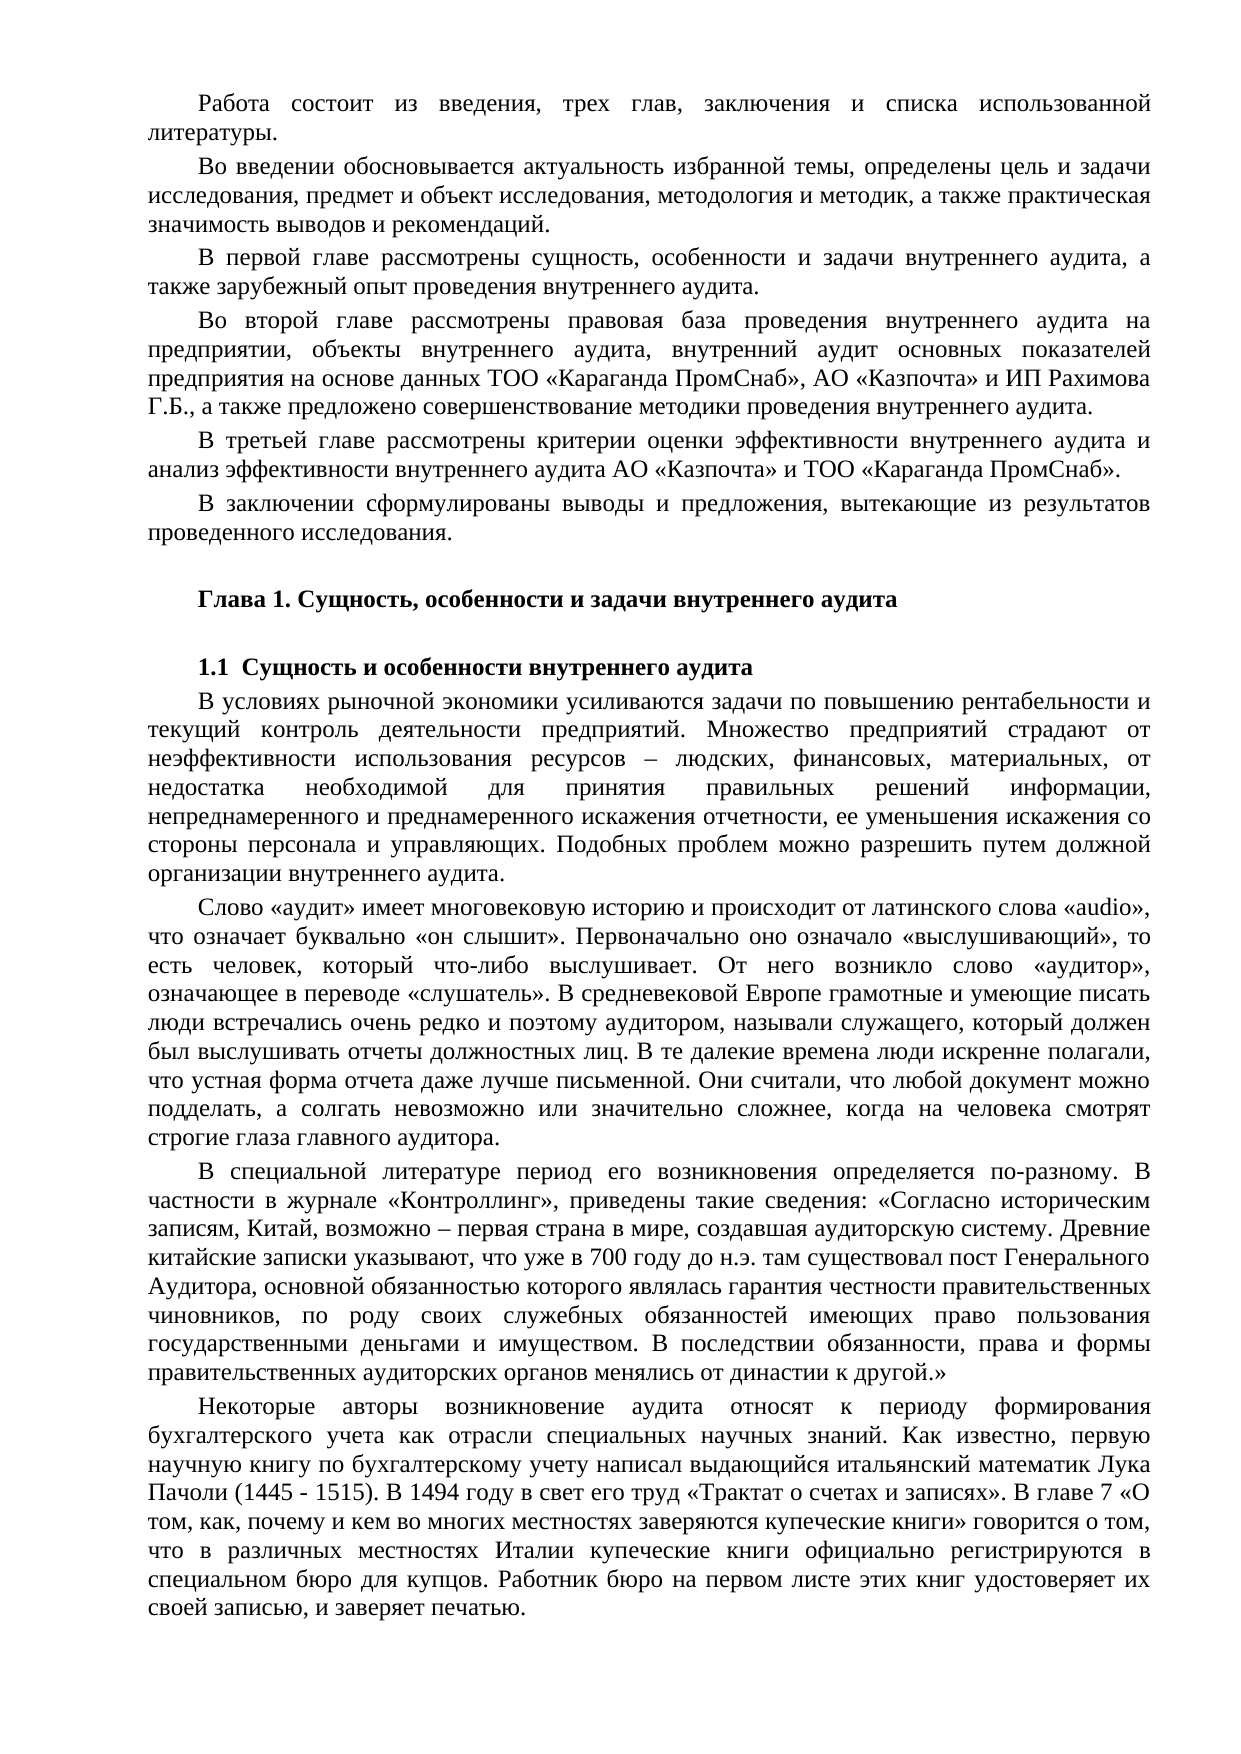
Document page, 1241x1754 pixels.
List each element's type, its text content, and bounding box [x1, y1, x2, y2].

text 1.1 Сущность и особенности внутреннего аудита [148, 652, 1152, 681]
text В первой главе рассмотрены сущность, особенности и задачи внутреннего аудита, а также зарубежный опыт проведения внутреннего аудита. [148, 242, 1152, 300]
text В условиях рыночной экономики усиливаются задачи по повышению рентабельности и текущий контроль деятельности предприятий. Множество предприятий страдают от неэффективности использования ресурсов – людских, финансовых, материальных, от недостатка необходимой для принятия правильных решений информации, непреднамеренного и преднамеренного искажения отчетности, ее уменьшения искажения со стороны персонала и управляющих. Подобных проблем можно разрешить путем должной организации внутреннего аудита. [148, 686, 1152, 887]
text Во второй главе рассмотрены правовая база проведения внутреннего аудита на предприятии, объекты внутреннего аудита, внутренний аудит основных показателей предприятия на основе данных ТОО «Караганда ПромСнаб», АО «Казпочта» и ИП Рахимова Г.Б., а также предложено совершенствование методики проведения внутреннего аудита. [148, 305, 1152, 420]
text Глава 1. Сущность, особенности и задачи внутреннего аудита [148, 584, 1152, 613]
text В заключении сформулированы выводы и предложения, вытекающие из результатов проведенного исследования. [148, 488, 1152, 545]
text В специальной литературе период его возникновения определяется по-разному. В частности в журнале «Контроллинг», приведены такие сведения: «Согласно историческим записям, Китай, возможно – первая страна в мире, создавшая аудиторскую систему. Древние китайские записки указывают, что уже в 700 году до н.э. там существовал пост Генерального Аудитора, основной обязанностью которого являлась гарантия честности правительственных чиновников, по роду своих служебных обязанностей имеющих право пользования государственными деньгами и имуществом. В последствии обязанности, права и формы правительственных аудиторских органов менялись от династии к другой.» [148, 1156, 1152, 1386]
text Во введении обосновывается актуальность избранной темы, определены цель и задачи исследования, предмет и объект исследования, методология и методик, а также практическая значимость выводов и рекомендаций. [148, 151, 1152, 237]
text Работа состоит из введения, трех глав, заключения и списка использованной литературы. [148, 88, 1152, 146]
text Некоторые авторы возникновение аудита относят к периоду формирования бухгалтерского учета как отрасли специальных научных знаний. Как известно, первую научную книгу по бухгалтерскому учету написал выдающийся итальянский математик Лука Пачоли (1445 - 1515). В 1494 году в свет его труд «Трактат о счетах и записях». В главе 7 «О том, как, почему и кем во многих местностях заверяются купеческие книги» говорится о том, что в различных местностях Италии купеческие книги официально регистрируются в специальном бюро для купцов. Работник бюро на первом листе этих книг удостоверяет их своей записью, и заверяет печатью. [148, 1391, 1152, 1621]
text В третьей главе рассмотрены критерии оценки эффективности внутреннего аудита и анализ эффективности внутреннего аудита АО «Казпочта» и ТОО «Караганда ПромСнаб». [148, 425, 1152, 483]
text Слово «аудит» имеет многовековую историю и происходит от латинского слова «audio», что означает буквально «он слышит». Первоначально оно означало «выслушивающий», то есть человек, который что-либо выслушивает. От него возникло слово «аудитор», означающее в переводе «слушатель». В средневековой Европе грамотные и умеющие писать люди встречались очень редко и поэтому аудитором, называли служащего, который должен был выслушивать отчеты должностных лиц. В те далекие времена люди искренне полагали, что устная форма отчета даже лучше письменной. Они считали, что любой документ можно подделать, а солгать невозможно или значительно сложнее, когда на человека смотрят строгие глаза главного аудитора. [148, 892, 1152, 1151]
